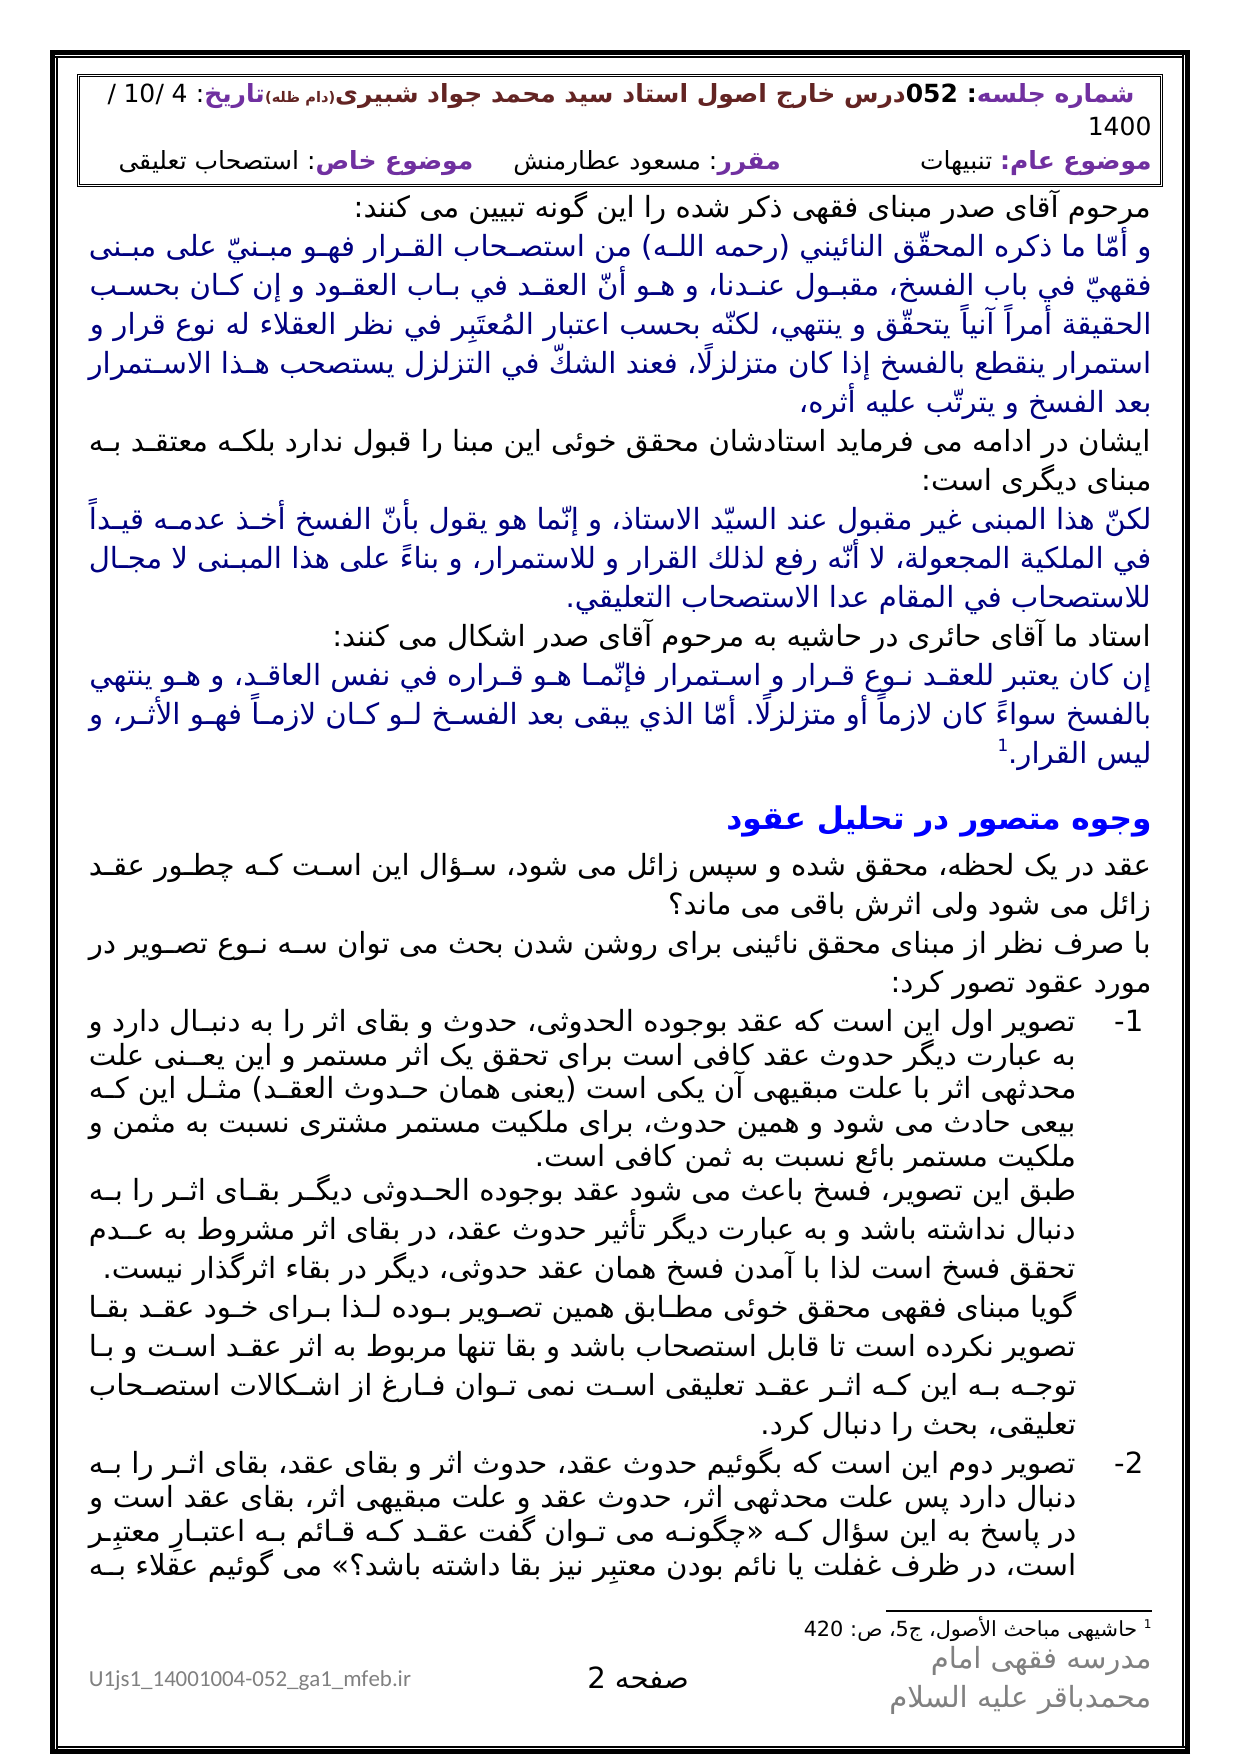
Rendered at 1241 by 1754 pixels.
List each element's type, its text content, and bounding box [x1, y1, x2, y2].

text مرحوم آقای صدر مبنای فقهی ذکر شده را این گونه تبیین می کنند: [89, 191, 1152, 224]
list گویا مبنای فقهی محقق خوئی مطابق همین تصویر بوده لذا برای خود عقد بقا تصویر نکرده است تا قابل استصحاب باشد و بقا تنها مربوط به اثر عقد است و با توجه به این که اثر عقد تعلیقی است نمی توان فارغ از اشکالات استصحاب تعلیقی، بحث را دنبال کرد. [89, 1291, 1077, 1441]
text ایشان در ادامه می فرماید استادشان محقق خوئی این مبنا را قبول ندارد بلکه معتقد به مبنای دیگری است: [89, 424, 1152, 497]
subtitle وجوه متصور در تحلیل عقود [89, 800, 1152, 836]
text لكنّ هذا المبنى غير مقبول عند السيّد الاستاذ، و إنّما هو يقول بأنّ الفسخ أخذ عدمه قيداً في الملكية المجعولة، لا أنّه رفع لذلك القرار و للاستمرار، و بناءً على هذا المبنى لا مجال للاستصحاب في المقام عدا الاستصحاب التعليقي. [89, 502, 1152, 614]
text عقد در یک لحظه، محقق شده و سپس زائل می شود، سؤال این است که چطور عقد زائل می شود ولی اثرش باقی می ماند؟ [89, 848, 1152, 921]
text إن كان يعتبر للعقد نوع قرار و استمرار فإنّما هو قراره في نفس العاقد، و هو ينتهي بالفسخ سواءً كان لازماً أو متزلزلًا. أمّا الذي يبقى بعد الفسخ لو كان لازماً فهو الأثر، و ليس القرار. [89, 658, 1152, 770]
text و أمّا ما ذكره المحقّق النائيني (رحمه الله) من استصحاب القرار فهو مبنيّ على مبنى فقهيّ في باب الفسخ، مقبول عندنا، و هو أنّ العقد في باب العقود و إن كان بحسب الحقيقة أمراً آنياً يتحقّق و ينتهي، لكنّه بحسب اعتبار المُعتَبِر في نظر العقلاء له نوع قرار و استمرار ينقطع بالفسخ إذا كان متزلزلًا، فعند الشكّ في التزلزل يستصحب هذا الاستمرار بعد الفسخ و يترتّب عليه أثره، [89, 229, 1152, 419]
text استاد ما آقای حائری در حاشیه به مرحوم آقای صدر اشکال می کنند: [89, 619, 1152, 653]
text با صرف نظر از مبنای محقق نائینی برای روشن شدن بحث می توان سه نوع تصویر در مورد عقود تصور کرد: [89, 926, 1152, 999]
list تصویر اول این است که عقد بوجوده الحدوثی، حدوث و بقای اثر را به دنبال دارد و به عبارت دیگر حدوث عقد کافی است برای تحقق یک اثر مستمر و این یعنی علت محدثهی اثر با علت مبقیهی آن یکی است (یعنی همان حدوث العقد) مثل این که بیعی حادث می شود و همین حدوث، برای ملکیت مستمر مشتری نسبت به مثمن و ملکیت مستمر بائع نسبت به ثمن کافی است. [89, 1004, 1114, 1174]
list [89, 1446, 1114, 1582]
list طبق این تصویر، فسخ باعث می شود عقد بوجوده الحدوثی دیگر بقای اثر را به دنبال نداشته باشد و به عبارت دیگر تأثیر حدوث عقد، در بقای اثر مشروط به عدم تحقق فسخ است لذا با آمدن فسخ همان عقد حدوثی، دیگر در بقاء اثرگذار نیست. [89, 1174, 1077, 1286]
